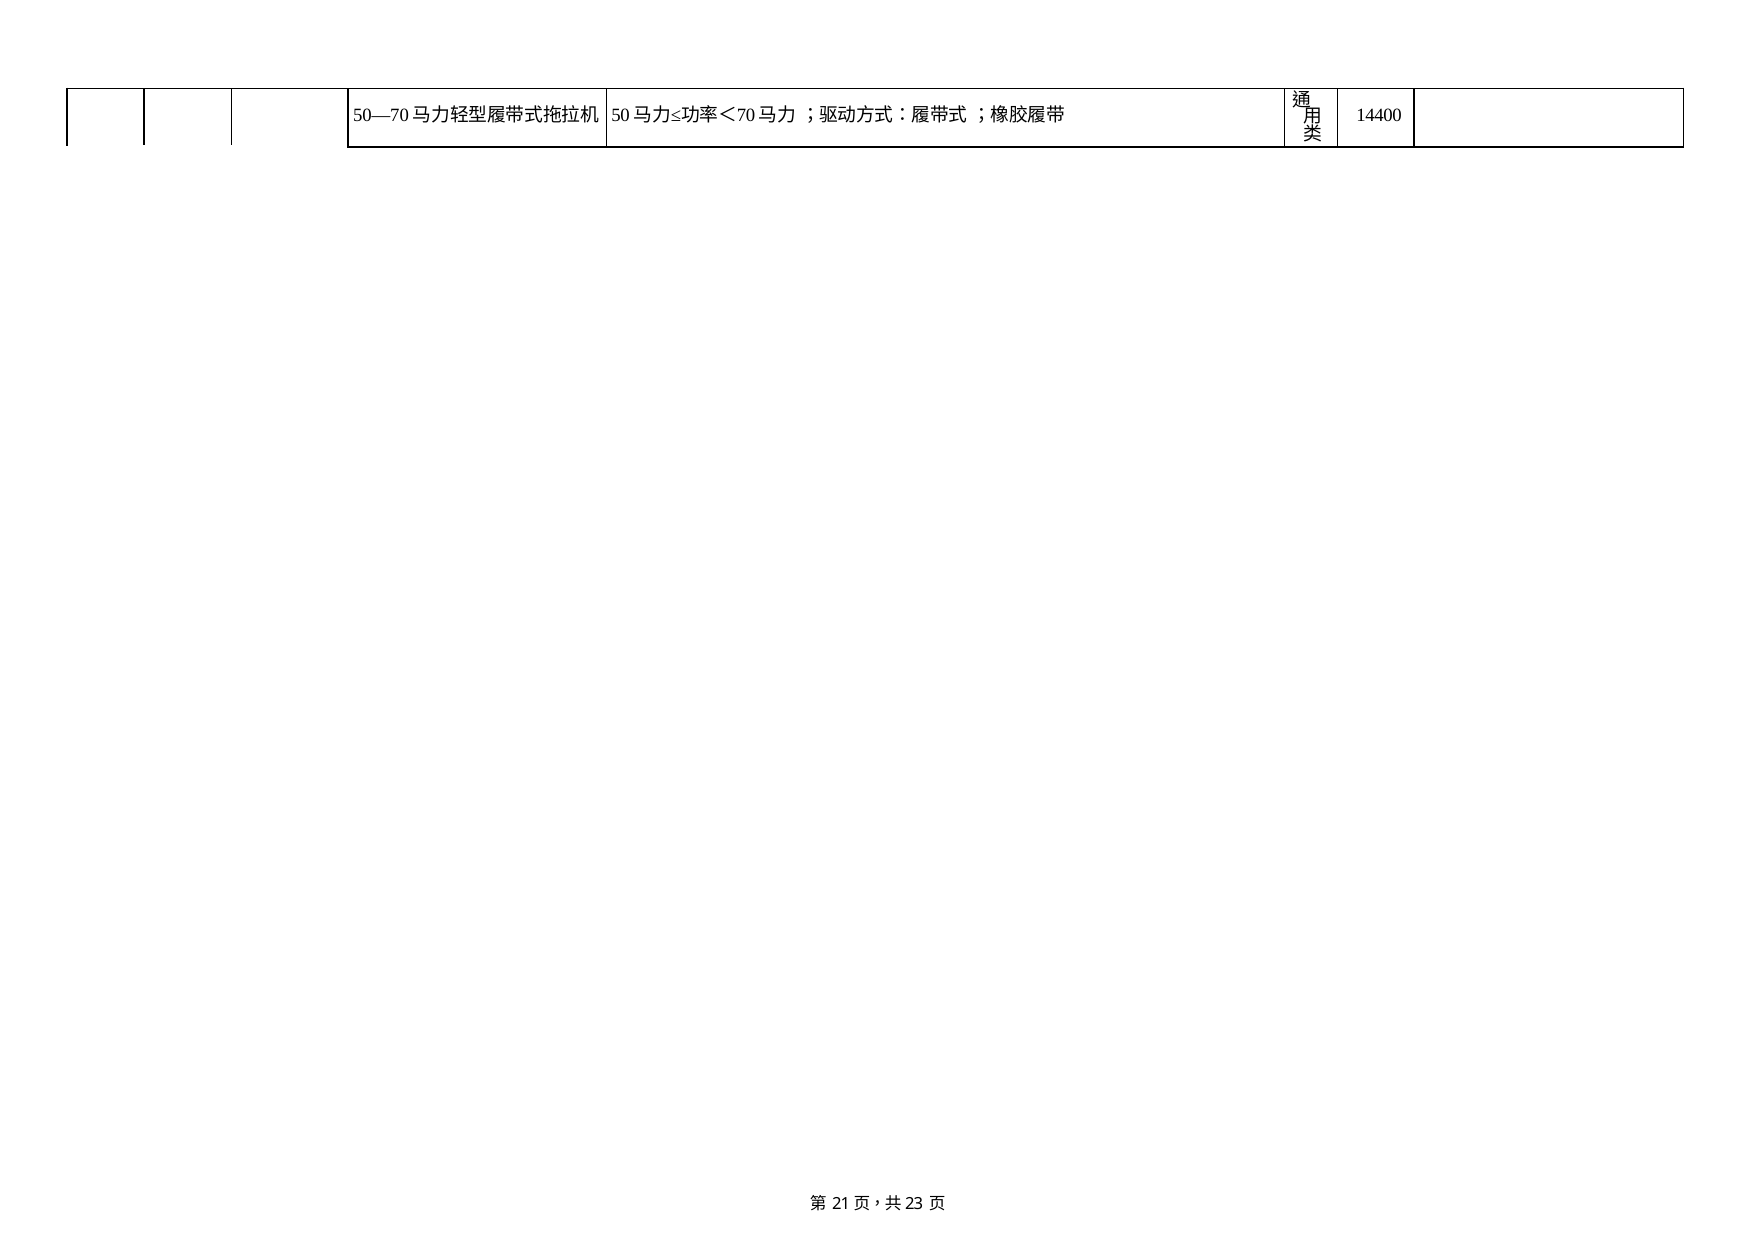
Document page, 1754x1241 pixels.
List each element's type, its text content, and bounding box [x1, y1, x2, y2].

table_cell 50马力≤功率＜70马力 ；驱动方式：履带式 ；橡胶履带 [607, 89, 1284, 146]
table_cell 50—70马力轻型履带式拖拉机 [349, 89, 606, 146]
table_cell 14400 [1338, 89, 1413, 146]
table_cell [1415, 89, 1683, 146]
table_cell [68, 89, 144, 146]
table_cell 通用 类 [1285, 89, 1337, 146]
table_cell [144, 89, 232, 146]
table_cell [232, 89, 347, 146]
